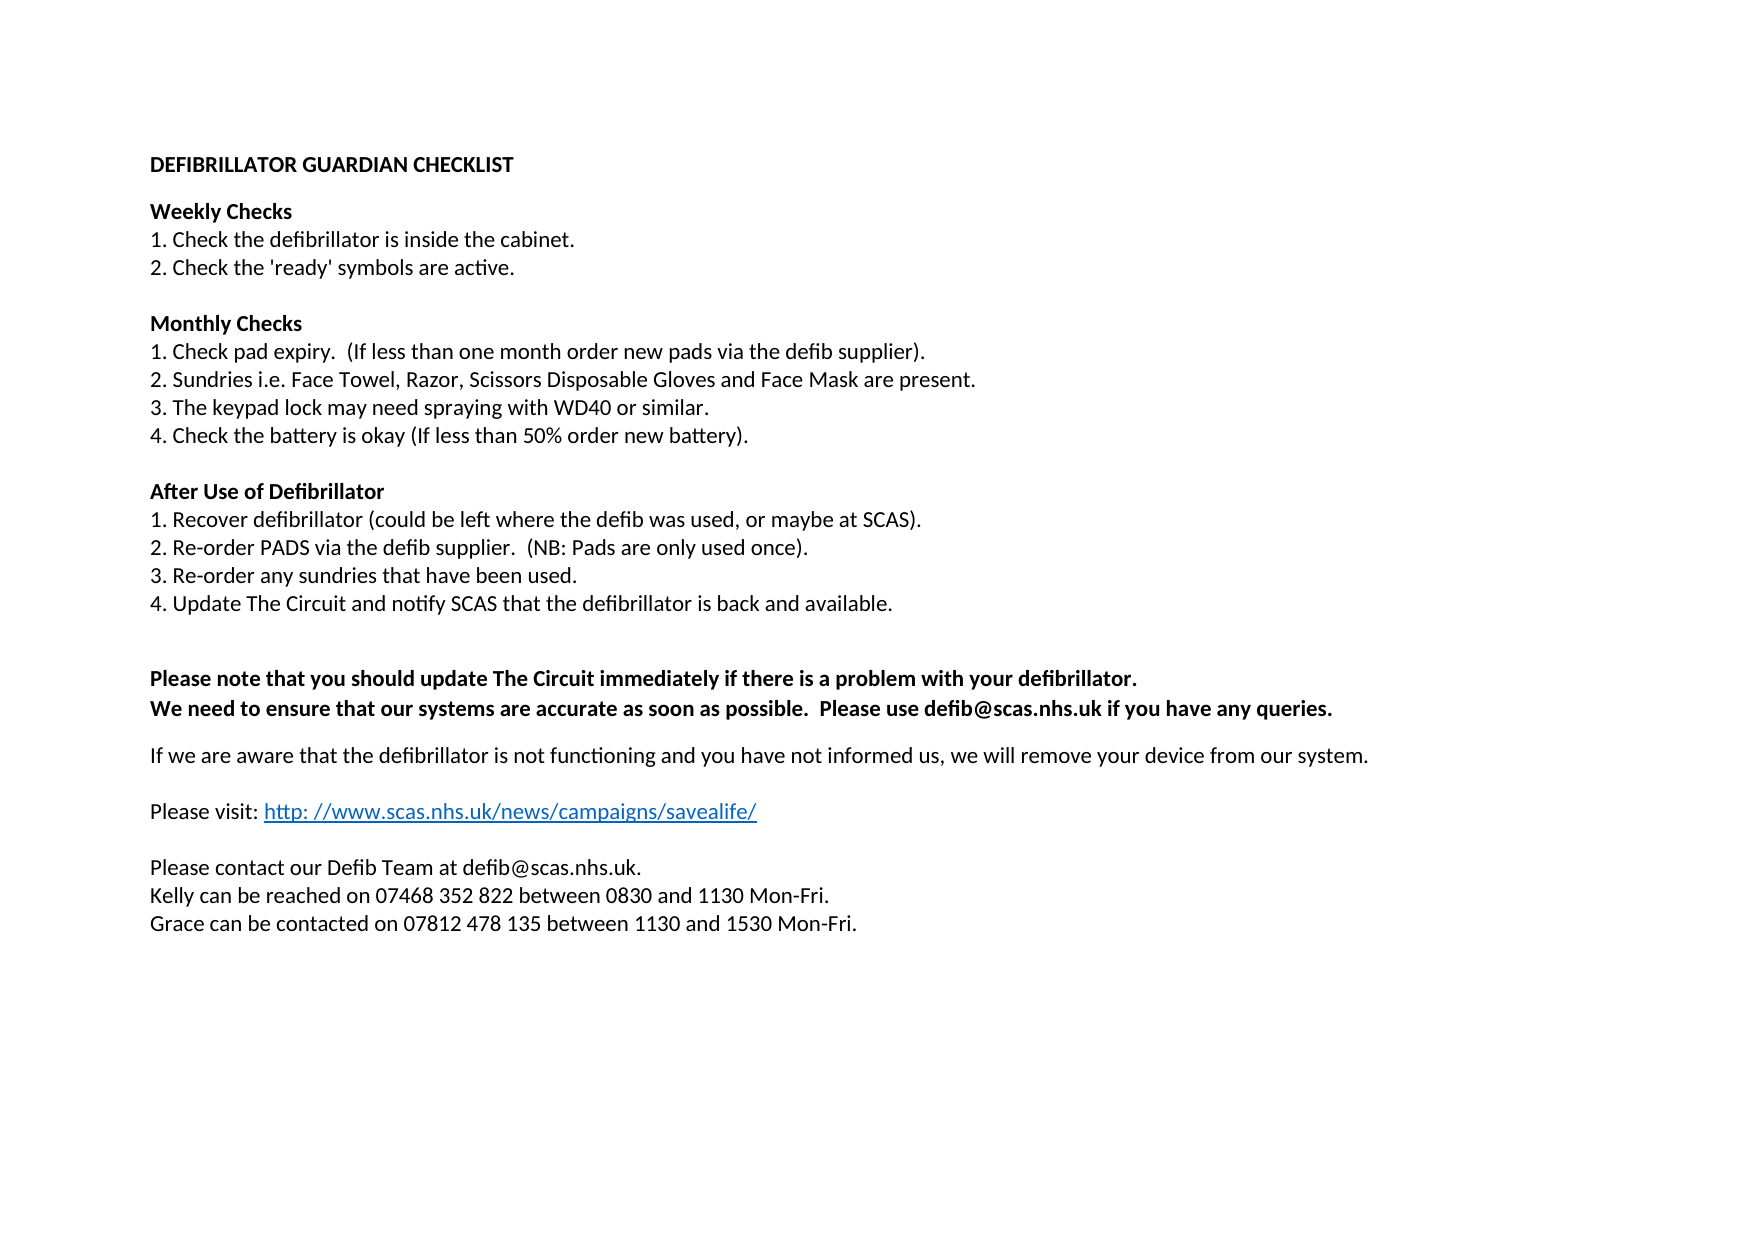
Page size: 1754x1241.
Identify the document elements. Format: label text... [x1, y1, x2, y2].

text Please note that you should update The Circuit immediately if there is a problem with your defibrillator. We need to ensure that our systems are accurate as soon as possible. Please use defib@scas.nhs.uk if you have any queries. [150, 664, 1604, 722]
text 2. Sundries i.e. Face Towel, Razor, Scissors Disposable Gloves and Face Mask are present. [150, 365, 1604, 393]
text 1. Recover defibrillator (could be left where the defib was used, or maybe at SCAS). [150, 505, 1604, 533]
text After Use of Defibrillator [150, 477, 1604, 505]
text 4. Update The Circuit and notify SCAS that the defibrillator is back and available. [150, 589, 1604, 617]
text 3. The keypad lock may need spraying with WD40 or similar. [150, 393, 1604, 421]
text Kelly can be reached on 07468 352 822 between 0830 and 1130 Mon-Fri. [150, 881, 1604, 909]
text Please visit: http: //www.scas.nhs.uk/news/campaigns/savealife/ [150, 797, 1604, 825]
text 2. Re-order PADS via the defib supplier. (NB: Pads are only used once). [150, 533, 1604, 561]
text 1. Check pad expiry. (If less than one month order new pads via the defib supplier). [150, 337, 1604, 365]
text 1. Check the defibrillator is inside the cabinet. [150, 225, 1604, 253]
text Grace can be contacted on 07812 478 135 between 1130 and 1530 Mon-Fri. [150, 909, 1604, 965]
text Please contact our Defib Team at defib@scas.nhs.uk. [150, 853, 1604, 881]
text 3. Re-order any sundries that have been used. [150, 561, 1604, 589]
text Weekly Checks [150, 197, 1604, 225]
text 2. Check the 'ready' symbols are active. [150, 253, 1604, 281]
text If we are aware that the defibrillator is not functioning and you have not informed us, we will remove your device from our system. [150, 741, 1604, 769]
text DEFIBRILLATOR GUARDIAN CHECKLIST [150, 150, 1604, 178]
text 4. Check the battery is okay (If less than 50% order new battery). [150, 421, 1604, 449]
text Monthly Checks [150, 309, 1604, 337]
